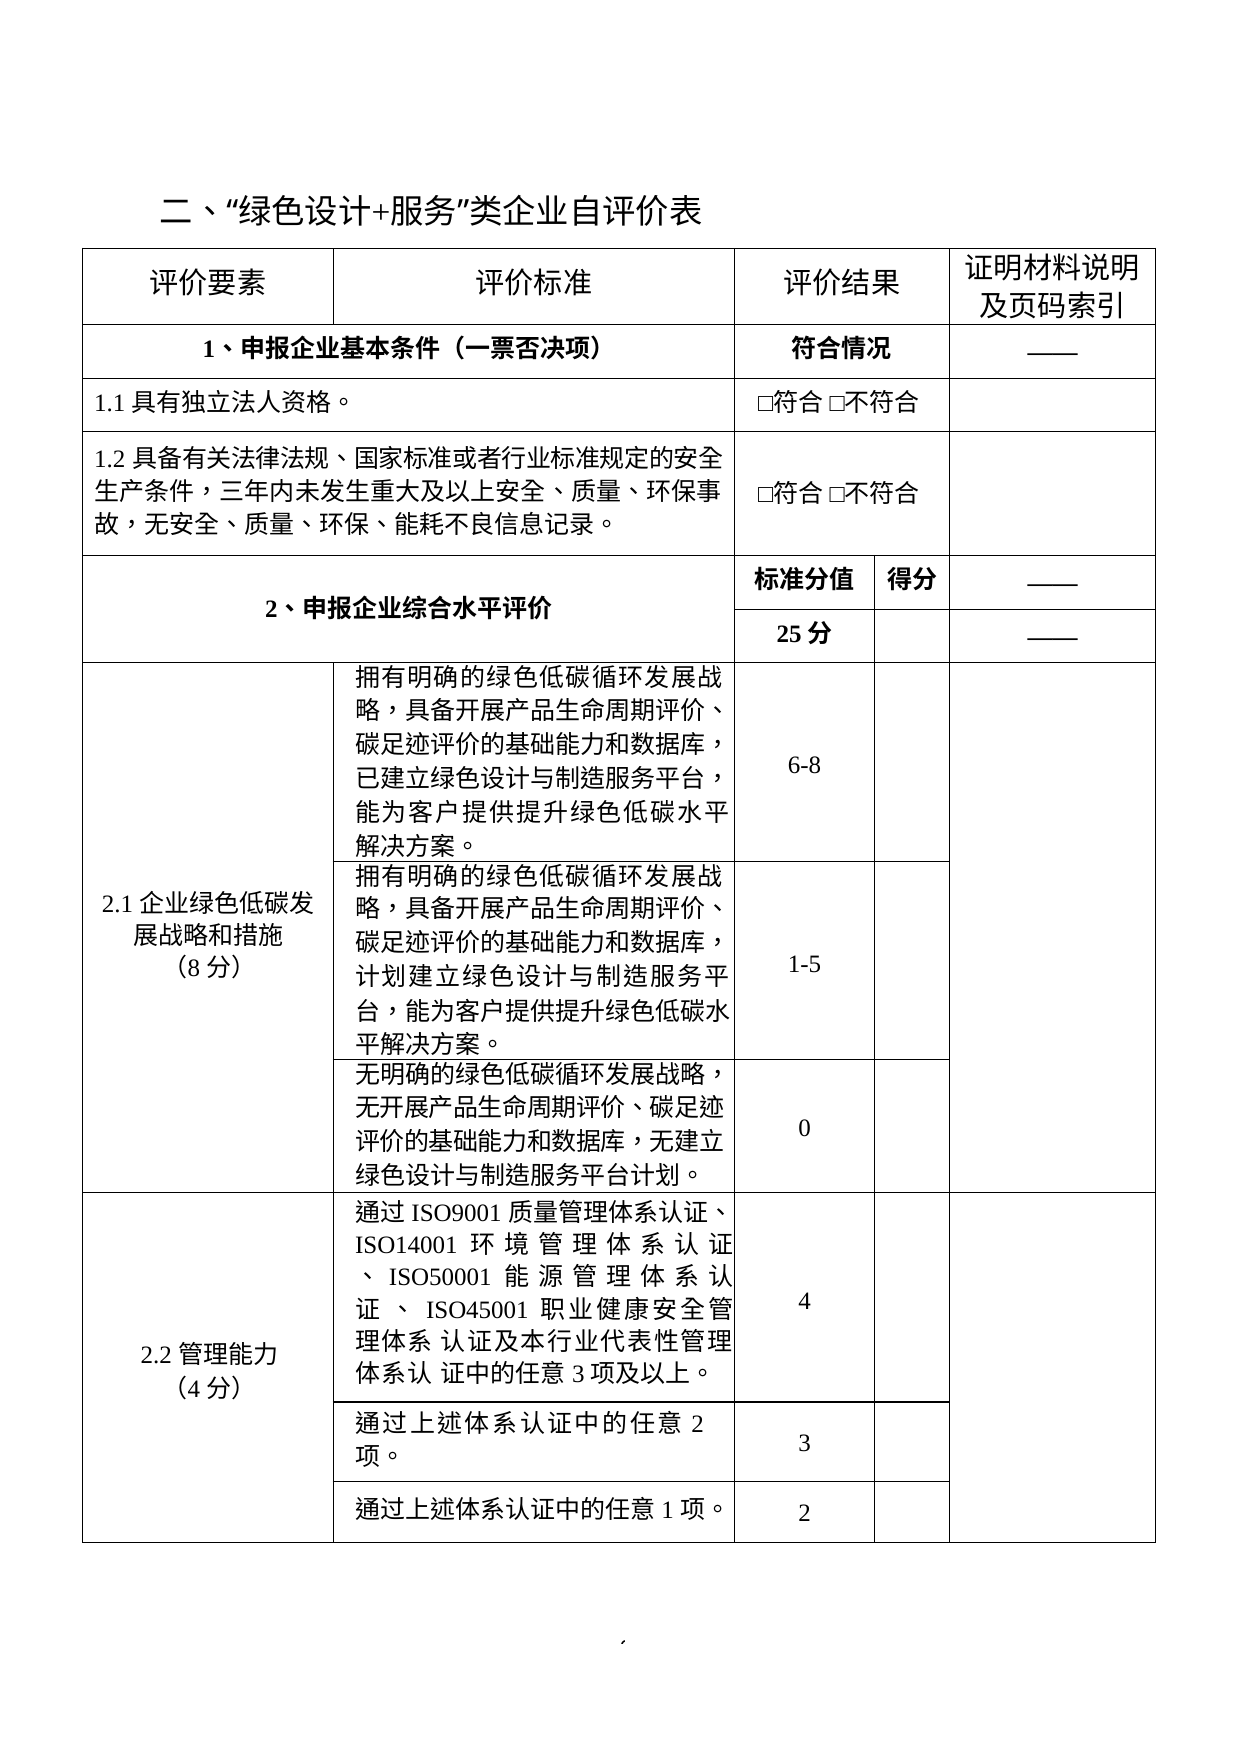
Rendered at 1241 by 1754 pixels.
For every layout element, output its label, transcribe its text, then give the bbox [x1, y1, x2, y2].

table_cell [875, 1060, 949, 1192]
table_cell □符合 □不符合 [735, 432, 949, 555]
table_cell [875, 1193, 949, 1401]
table_cell [950, 379, 1155, 431]
table_header 证明材料说明 及页码索引 [950, 249, 1155, 324]
table_cell 拥有明确的绿色低碳循环发展战 略，具备开展产品生命周期评价、 碳足迹评价的基础能力和数据库， 已建立绿色设计与制造服务平台， 能为客户提供提升绿色低碳水平 解决方案。 [334, 663, 734, 861]
table_cell 无明确的绿色低碳循环发展战略， 无开展产品生命周期评价、碳足迹 评价的基础能力和数据库，无建立 绿色设计与制造服务平台计划。 [334, 1060, 734, 1192]
table_header 评价要素 [83, 249, 333, 324]
table_cell [875, 862, 949, 1059]
table_cell 2.1 企业绿色低碳发 展战略和措施 （8 分） [83, 663, 333, 1192]
table_cell [950, 1193, 1155, 1542]
table_cell 6-8 [735, 663, 874, 861]
table_cell [875, 1403, 949, 1481]
table_cell —— [950, 610, 1155, 662]
table_cell 1.2 具备有关法律法规、国家标准或者行业标准规定的安全 生产条件，三年内未发生重大及以上安全、质量、环保事 故，无安全、质量、环保、能耗不良信息记录。 [83, 432, 734, 555]
table_cell 标准分值 [735, 556, 874, 608]
table_cell —— [950, 556, 1155, 608]
table_cell 2 [735, 1482, 874, 1542]
table_cell 4 [735, 1193, 874, 1401]
table_cell 符合情况 [735, 325, 949, 377]
table_cell 25 分 [735, 610, 874, 662]
table_cell [950, 432, 1155, 555]
table_cell 1.1 具有独立法人资格。 [83, 379, 734, 431]
table_cell 拥有明确的绿色低碳循环发展战 略，具备开展产品生命周期评价、 碳足迹评价的基础能力和数据库， 计划建立绿色设计与制造服务平 台，能为客户提供提升绿色低碳水 平解决方案。 [334, 862, 734, 1059]
table_cell 1-5 [735, 862, 874, 1059]
table_header 评价结果 [735, 249, 949, 324]
table_cell [875, 663, 949, 861]
table_cell □符合 □不符合 [735, 379, 949, 431]
table_cell 2、申报企业综合水平评价 [83, 556, 734, 662]
table_cell 3 [735, 1403, 874, 1481]
table_cell [875, 1482, 949, 1542]
table_cell 0 [735, 1060, 874, 1192]
table_cell —— [950, 325, 1155, 377]
text 二、“绿色设计+服务”类企业自评价表 [159, 188, 1169, 233]
table_cell 2.2 管理能力 （4 分） [83, 1193, 333, 1542]
table_cell [875, 610, 949, 662]
table_cell 通过 ISO9001 质量管理体系认证、 ISO14001 环 境 管 理 体 系 认 证 、 ISO50001 能 源 管 理 体 系 认 证 、 ISO45001 职业健康安全管理体系 认证及本行业代表性管理体系认 证中的任意 3 项及以上。 [334, 1193, 734, 1401]
table_header 评价标准 [334, 249, 734, 324]
table_cell 得分 [875, 556, 949, 608]
table_cell [950, 663, 1155, 1192]
table_cell 1、申报企业基本条件（一票否决项） [83, 325, 734, 377]
table_cell 通过上述体系认证中的任意 2 项。 [334, 1403, 734, 1481]
table_cell 通过上述体系认证中的任意 1 项。 [334, 1482, 734, 1542]
